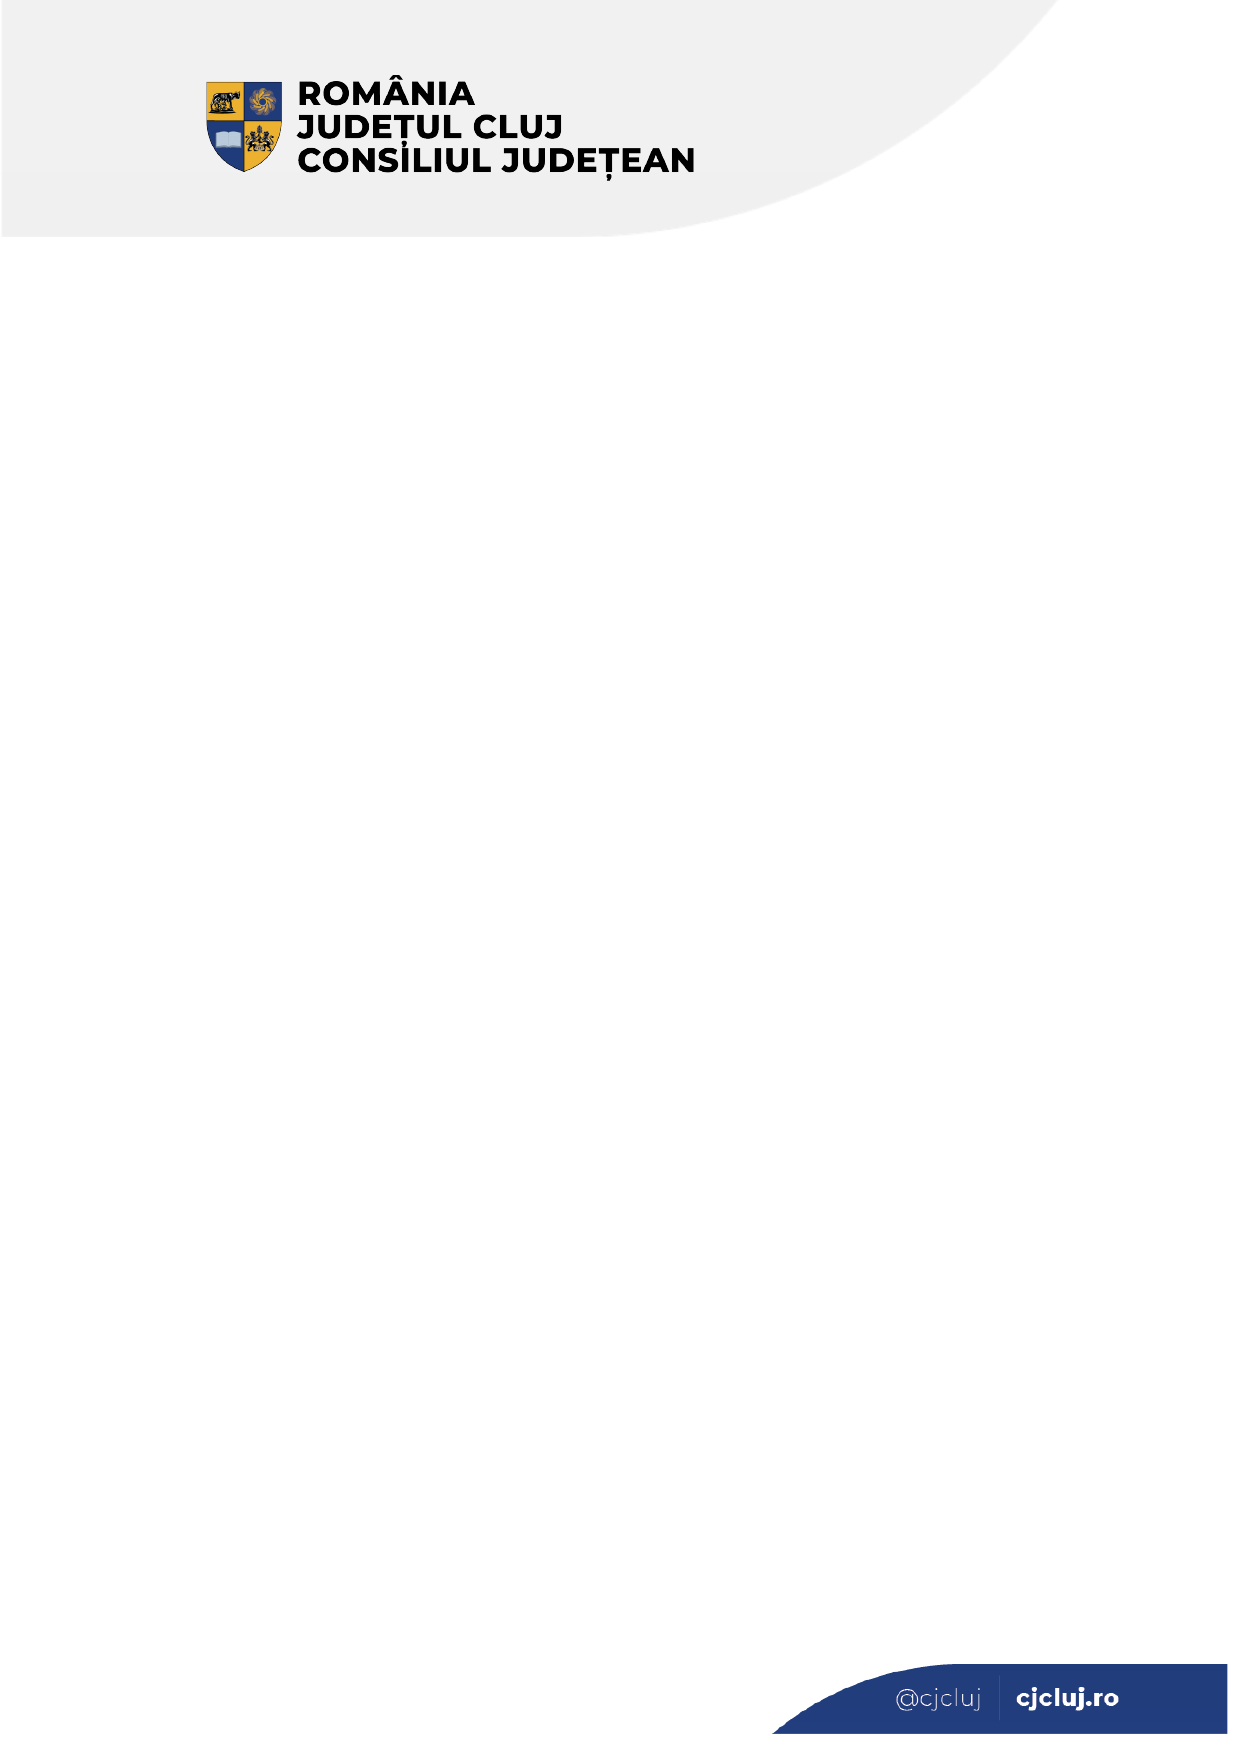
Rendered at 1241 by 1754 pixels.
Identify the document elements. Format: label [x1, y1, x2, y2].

picture [206, 75, 694, 181]
picture [771, 1664, 1228, 1734]
